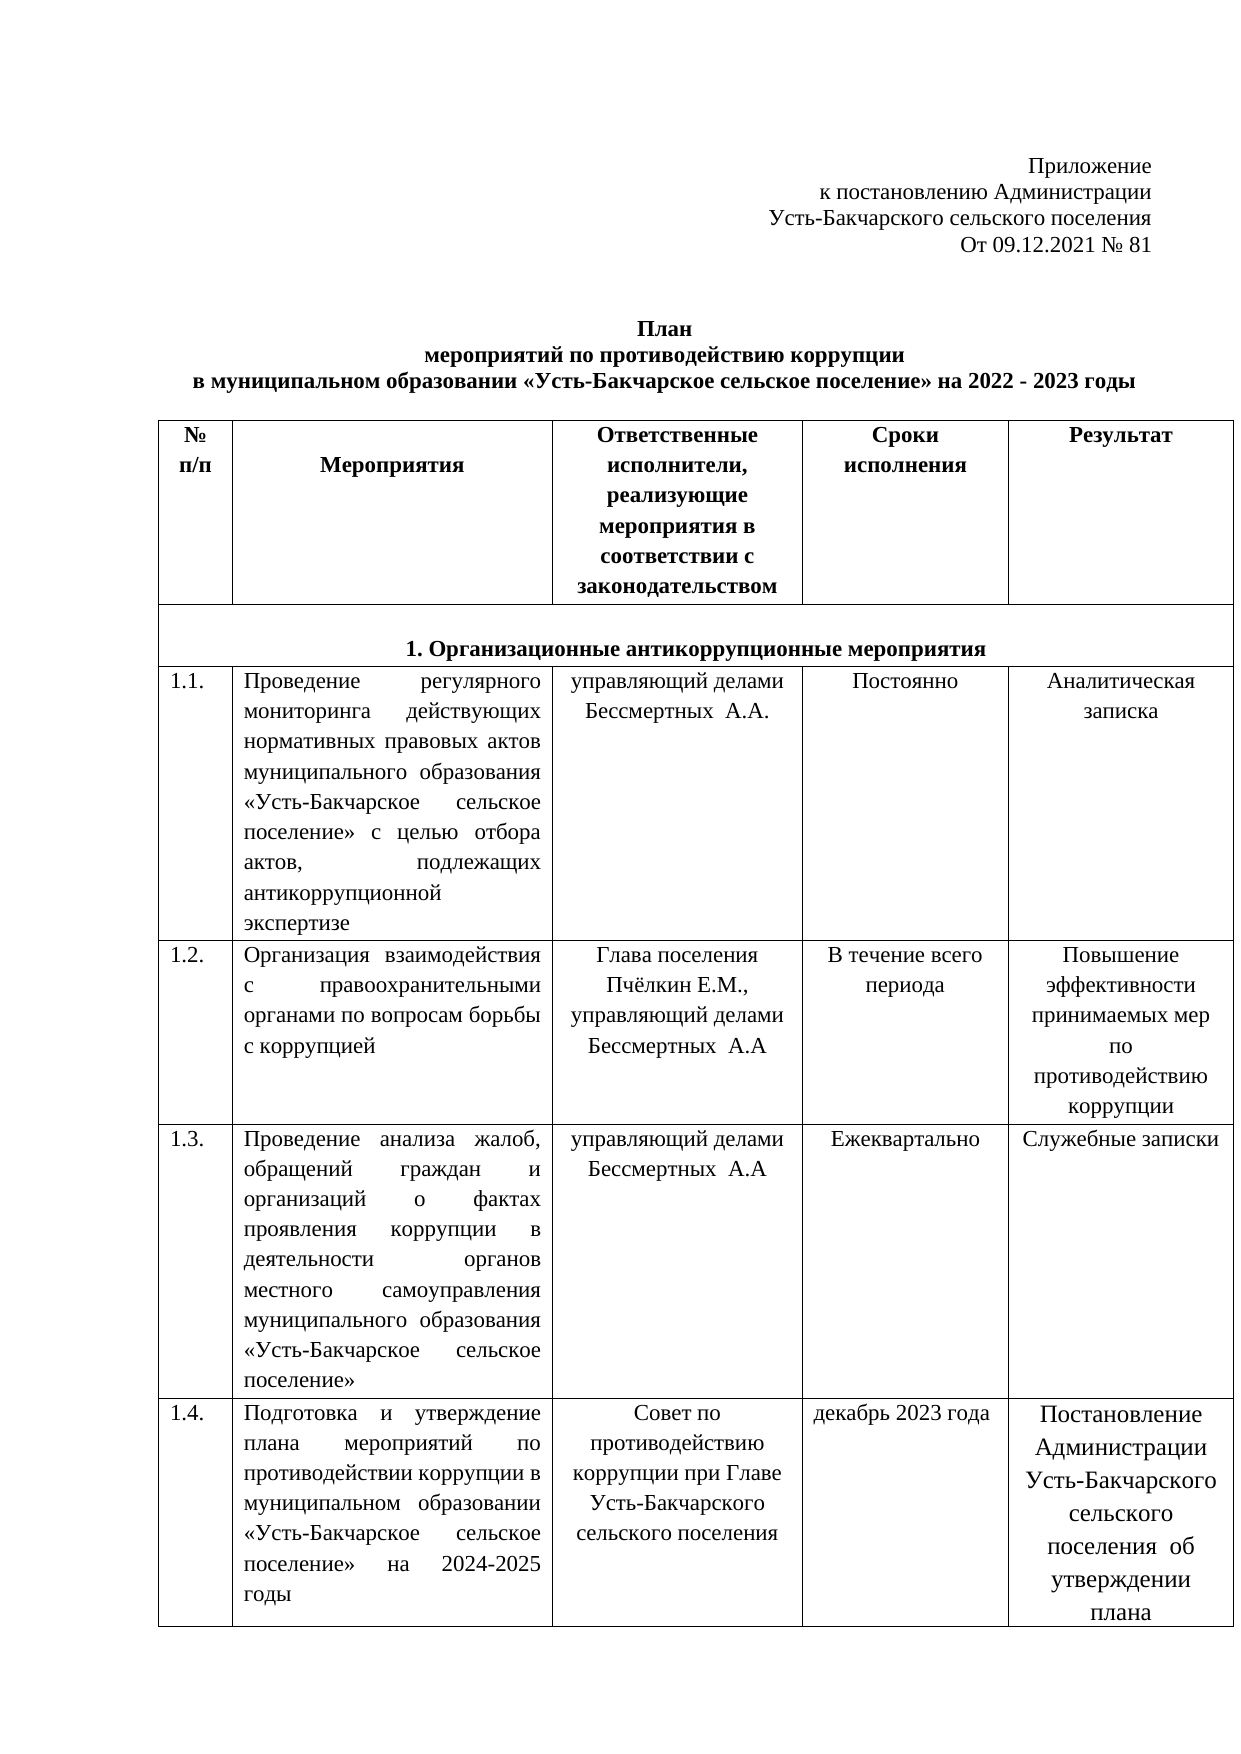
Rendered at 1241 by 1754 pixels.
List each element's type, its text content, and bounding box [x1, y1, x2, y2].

table_cell Аналитическая записка [1009, 667, 1233, 940]
table_cell управляющий делами Бессмертных А.А [553, 1125, 802, 1398]
table_header Сроки исполнения [803, 421, 1008, 603]
text в муниципальном образовании «Усть-Бакчарское сельское поселение» на 2022 - 2023 годы [177, 367, 1152, 394]
table_cell управляющий делами Бессмертных А.А. [553, 667, 802, 940]
table_cell Проведение регулярного мониторинга действующих нормативных правовых актов муниципального образования «Усть-Бакчарское сельское поселение» с целью отбора актов, подлежащих антикоррупционной экспертизе [233, 667, 552, 940]
table_cell 1.1. [159, 667, 232, 940]
table_header Результат [1009, 421, 1233, 603]
table_cell декабрь 2023 года [803, 1399, 1008, 1626]
table_cell Организация взаимодействия с правоохранительными органами по вопросам борьбы с коррупцией [233, 941, 552, 1123]
text План мероприятий по противодействию коррупции [177, 314, 1152, 367]
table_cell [233, 1399, 552, 1626]
table_cell Ежеквартально [803, 1125, 1008, 1398]
table_cell Постоянно [803, 667, 1008, 940]
text Усть-Бакчарского сельского поселения [177, 204, 1152, 231]
table_cell 1.3. [159, 1125, 232, 1398]
table_header Ответственные исполнители, реализующие мероприятия в соответствии с законодательством [553, 421, 802, 603]
table_cell В течение всего периода [803, 941, 1008, 1123]
table_cell 1.4. [159, 1399, 232, 1626]
table_cell Глава поселения Пчёлкин Е.М., управляющий делами Бессмертных А.А [553, 941, 802, 1123]
table_cell 1. Организационные антикоррупционные мероприятия [159, 605, 1233, 666]
table_header № п/п [159, 421, 232, 603]
table_cell Проведение анализа жалоб, обращений граждан и организаций о фактах проявления коррупции в деятельности органов местного самоуправления муниципального образования «Усть-Бакчарское сельское поселение» [233, 1125, 552, 1398]
table_header Мероприятия [233, 421, 552, 603]
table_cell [553, 1399, 802, 1626]
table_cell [1009, 1399, 1233, 1626]
text к постановлению Администрации [177, 178, 1152, 204]
table_cell 1.2. [159, 941, 232, 1123]
text От 09.12.2021 № 81 [177, 231, 1152, 257]
table_cell Служебные записки [1009, 1125, 1233, 1398]
table_cell Повышение эффективности принимаемых мер по противодействию коррупции [1009, 941, 1233, 1123]
text Приложение [177, 152, 1152, 178]
